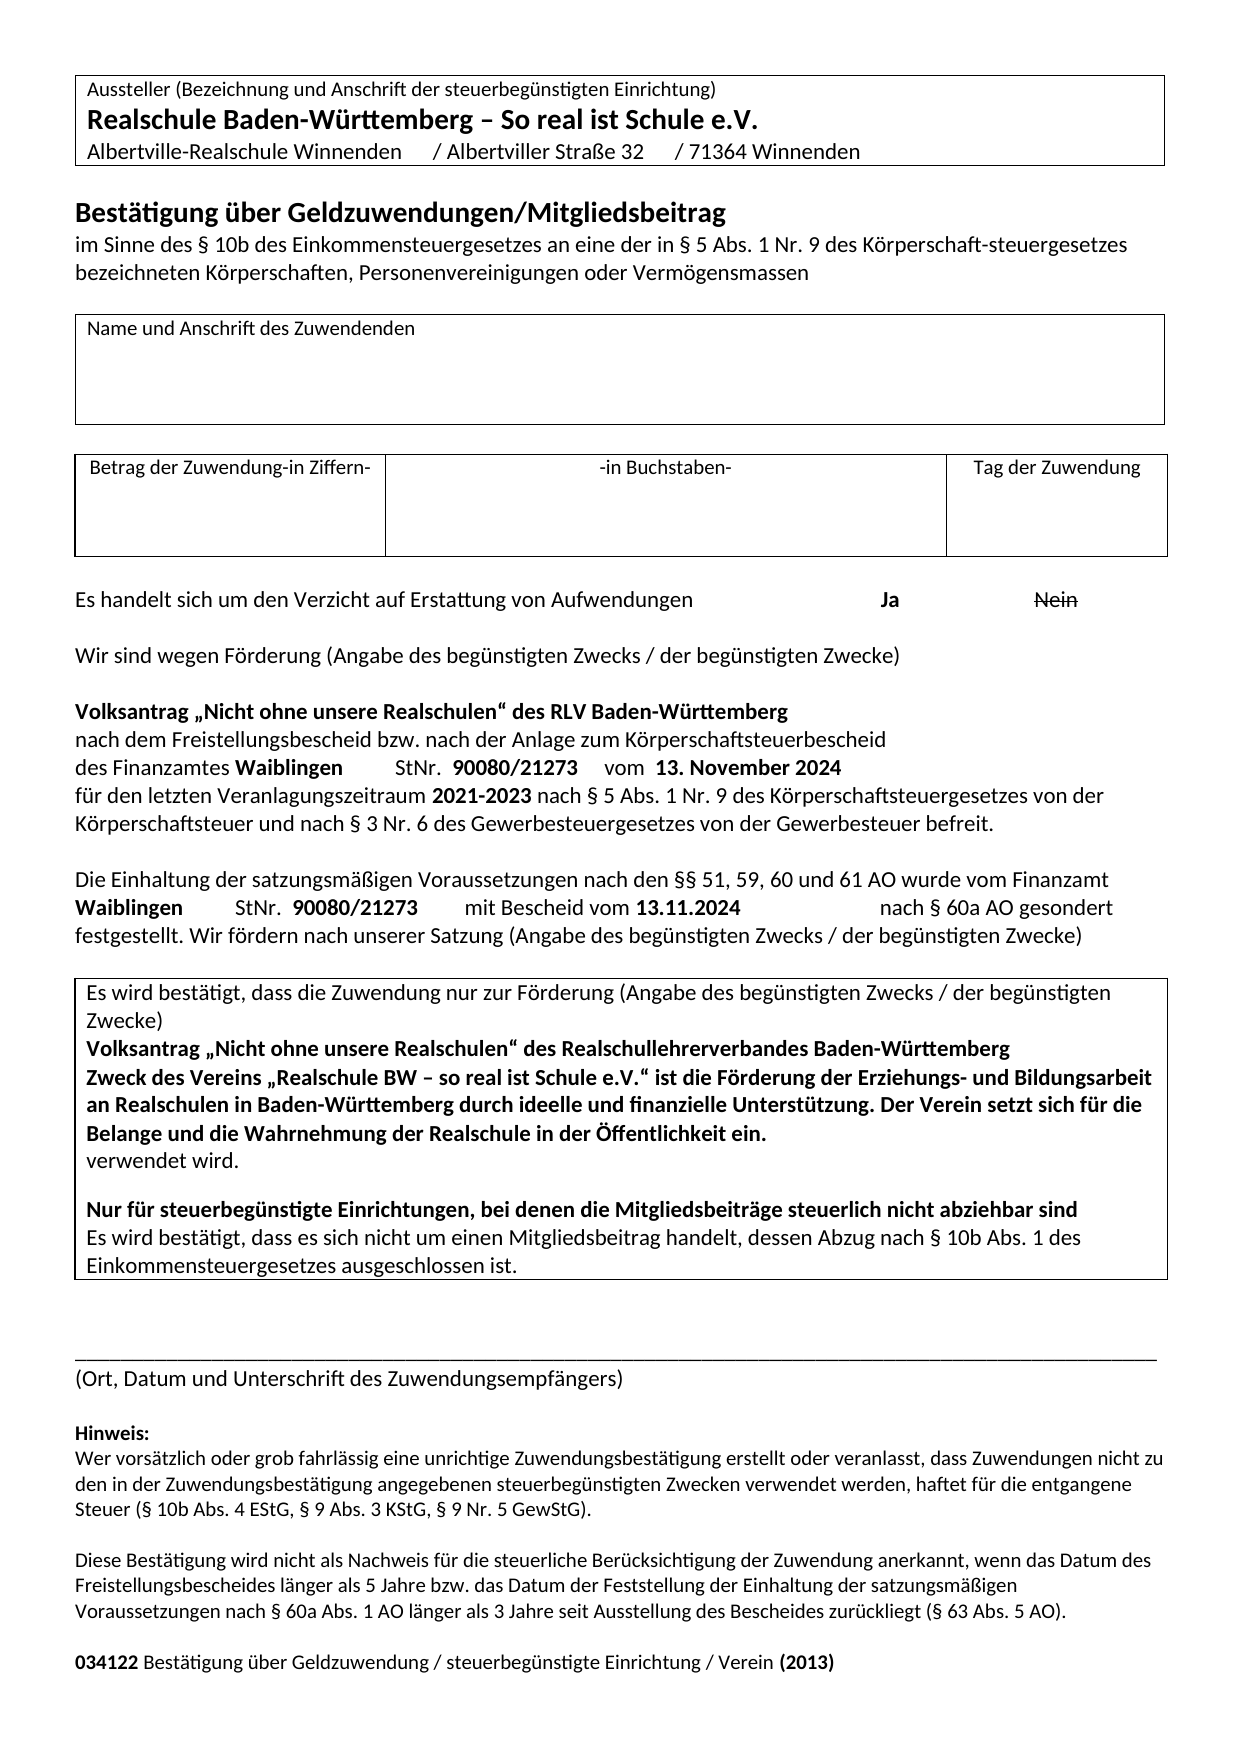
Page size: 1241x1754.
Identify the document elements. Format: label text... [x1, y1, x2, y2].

text Diese Bestätigung wird nicht als Nachweis für die steuerliche Berücksichtigung der Zuwendung anerkannt, wenn das Datum des Freistellungsbescheides länger als 5 Jahre bzw. das Datum der Feststellung der Einhaltung der satzungsmäßigen Voraussetzungen nach § 60a Abs. 1 AO länger als 3 Jahre seit Ausstellung des Bescheides zurückliegt (§ 63 Abs. 5 AO). [75, 1547, 1165, 1623]
table_header Aussteller (Bezeichnung und Anschrift der steuerbegünstigten Einrichtung) Realschule Baden-Württemberg – So real ist Schule e.V. Albertville-Realschule Winnenden / Albertviller Straße 32 / 71364 Winnenden [76, 76, 1164, 165]
text _______________________________________________________________________________________________ [75, 1336, 1165, 1364]
text Die Einhaltung der satzungsmäßigen Voraussetzungen nach den §§ 51, 59, 60 und 61 AO wurde vom Finanzamt Waiblingen StNr. 90080/21273 mit Bescheid vom 13.11.2024 nach § 60a AO gesondert festgestellt. Wir fördern nach unserer Satzung (Angabe des begünstigten Zwecks / der begünstigten Zwecke) [75, 865, 1165, 949]
text 034122 Bestätigung über Geldzuwendung / steuerbegünstigte Einrichtung / Verein (2013) [75, 1649, 1165, 1674]
text Wir sind wegen Förderung (Angabe des begünstigten Zwecks / der begünstigten Zwecke) [75, 641, 1165, 669]
text im Sinne des § 10b des Einkommensteuergesetzes an eine der in § 5 Abs. 1 Nr. 9 des Körperschaft-steuergesetzes bezeichneten Körperschaften, Personenvereinigungen oder Vermögensmassen [75, 230, 1165, 286]
table_header Betrag der Zuwendung-in Ziffern- [76, 455, 385, 556]
text für den letzten Veranlagungszeitraum 2021-2023 nach § 5 Abs. 1 Nr. 9 des Körperschaftsteuergesetzes von der Körperschaftsteuer und nach § 3 Nr. 6 des Gewerbesteuergesetzes von der Gewerbesteuer befreit. [75, 781, 1165, 837]
table_header Es wird bestätigt, dass die Zuwendung nur zur Förderung (Angabe des begünstigten Zwecks / der begünstigten Zwecke) Volksantrag „Nicht ohne unsere Realschulen“ des Realschullehrerverbandes Baden-Württemberg Zweck des Vereins „Realschule BW – so real ist Schule e.V.“ ist die Förderung der Erziehungs- und Bildungsarbeit an Realschulen in Baden-Württemberg durch ideelle und finanzielle Unterstützung. Der Verein setzt sich für die Belange und die Wahrnehmung der Realschule in der Öffentlichkeit ein. verwendet wird. Nur für steuerbegünstigte Einrichtungen, bei denen die Mitgliedsbeiträge steuerlich nicht abziehbar sind Es wird bestätigt, dass es sich nicht um einen Mitgliedsbeitrag handelt, dessen Abzug nach § 10b Abs. 1 des Einkommensteuergesetzes ausgeschlossen ist. [76, 979, 1167, 1279]
text des Finanzamtes Waiblingen StNr. 90080/21273 vom 13. November 2024 [75, 753, 1165, 781]
text Hinweis: [75, 1420, 1165, 1446]
text Volksantrag „Nicht ohne unsere Realschulen“ des RLV Baden-Württemberg [75, 697, 1165, 725]
table_header -in Buchstaben- [386, 455, 946, 556]
text Bestätigung über Geldzuwendungen/Mitgliedsbeitrag [75, 194, 1165, 230]
text Es handelt sich um den Verzicht auf Erstattung von Aufwendungen Ja Nein [75, 585, 1165, 613]
table_header Name und Anschrift des Zuwendenden [76, 315, 1164, 424]
table_header Tag der Zuwendung [947, 455, 1167, 556]
text nach dem Freistellungsbescheid bzw. nach der Anlage zum Körperschaftsteuerbescheid [75, 725, 1165, 753]
text (Ort, Datum und Unterschrift des Zuwendungsempfängers) [75, 1364, 1165, 1392]
text Wer vorsätzlich oder grob fahrlässig eine unrichtige Zuwendungsbestätigung erstellt oder veranlasst, dass Zuwendungen nicht zu den in der Zuwendungsbestätigung angegebenen steuerbegünstigten Zwecken verwendet werden, haftet für die entgangene Steuer (§ 10b Abs. 4 EStG, § 9 Abs. 3 KStG, § 9 Nr. 5 GewStG). [75, 1446, 1165, 1522]
